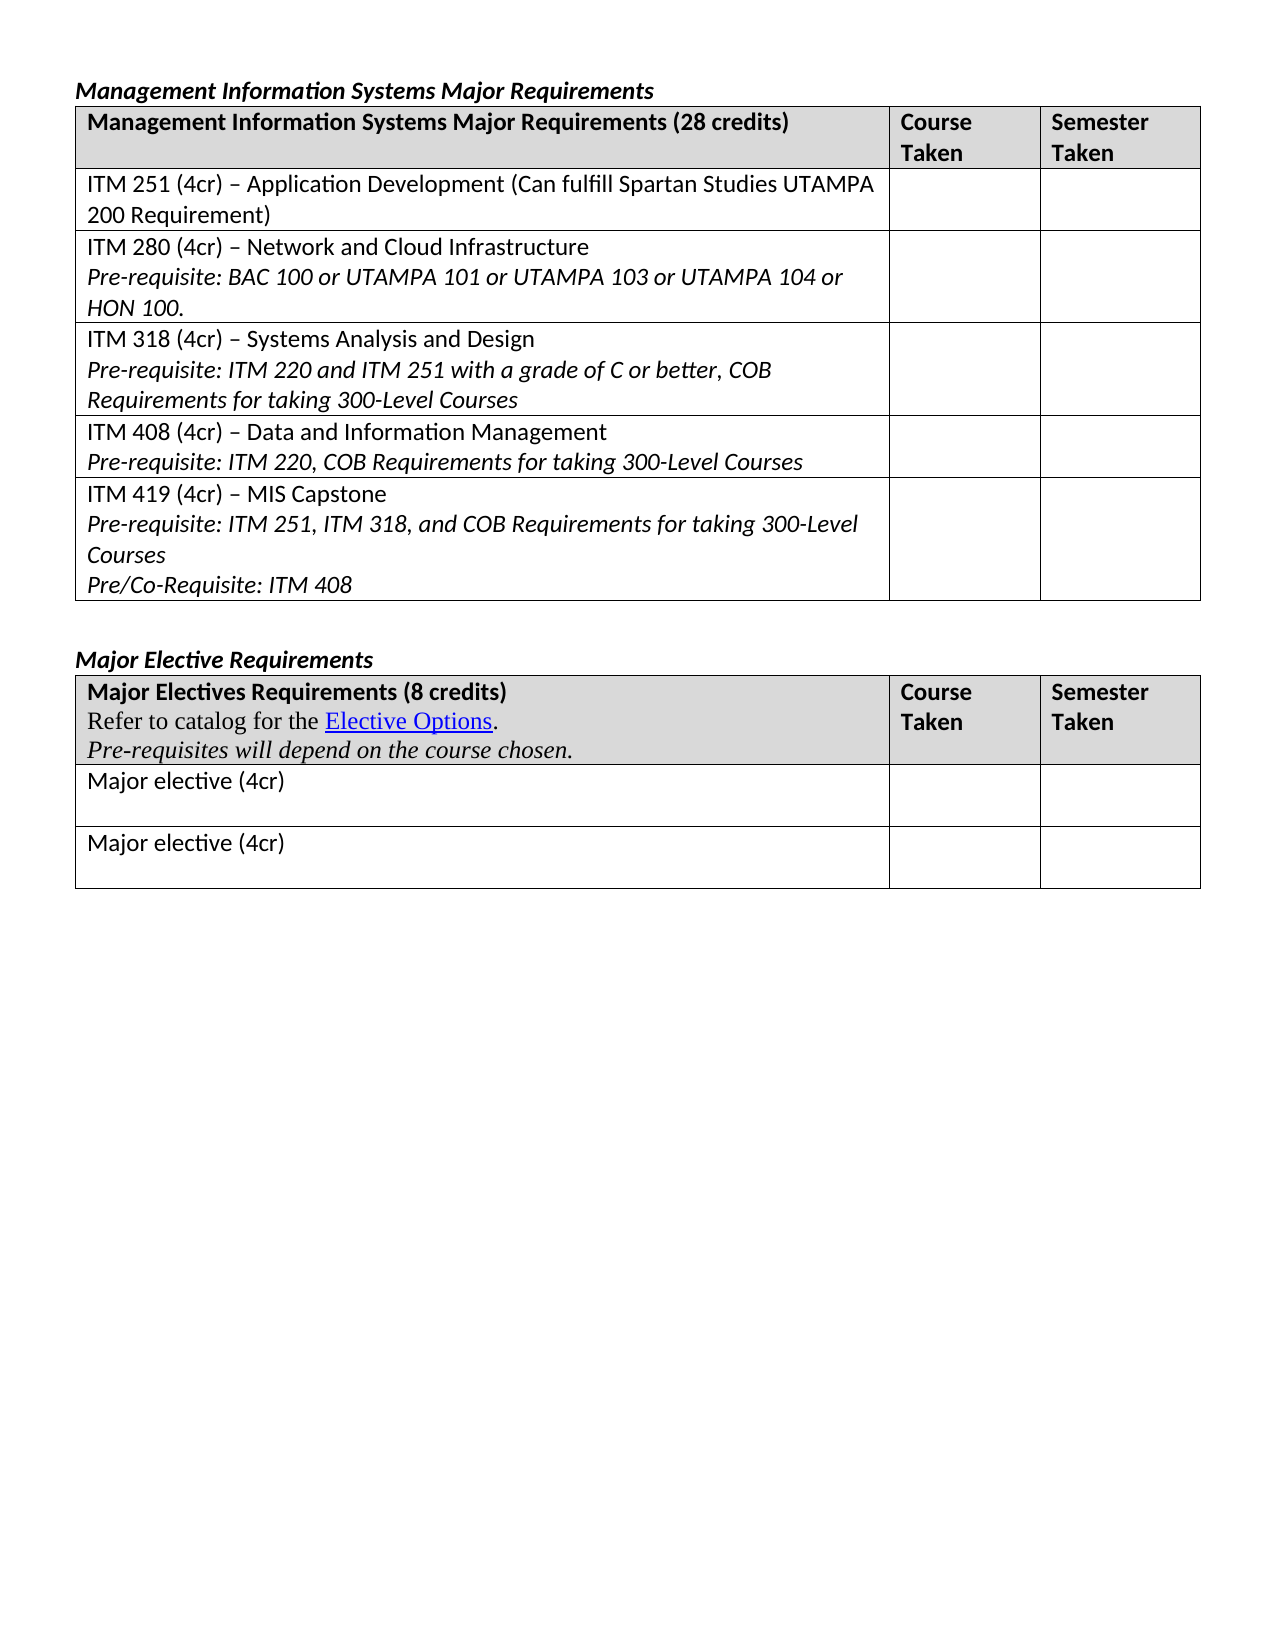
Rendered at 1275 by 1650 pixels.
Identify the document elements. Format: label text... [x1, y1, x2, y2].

table_cell Major elective (4cr) [76, 827, 889, 888]
table_cell ITM 408 (4cr) – Data and Information Management Pre-requisite: ITM 220, COB Requirements for taking 300-Level Courses [76, 416, 889, 477]
table_cell [890, 765, 1040, 826]
table_cell [1041, 169, 1200, 230]
table_cell [1041, 478, 1200, 600]
table_header Major Electives Requirements (8 credits) Refer to catalog for the Elective Options. Pre-requisites will depend on the course chosen. [76, 676, 889, 764]
table_cell [890, 323, 1040, 415]
table_cell [1041, 231, 1200, 322]
table_cell [1041, 827, 1200, 888]
table_cell ITM 251 (4cr) – Application Development (Can fulfill Spartan Studies UTAMPA 200 Requirement) [76, 169, 889, 230]
table_cell [1041, 416, 1200, 477]
table_header Semester Taken [1041, 676, 1200, 764]
table_header Management Information Systems Major Requirements (28 credits) [76, 107, 889, 168]
table_header Course Taken [890, 676, 1040, 764]
table_cell [890, 478, 1040, 600]
table_cell [890, 416, 1040, 477]
subtitle Management Information Systems Major Requirements [75, 75, 1200, 106]
table_cell ITM 280 (4cr) – Network and Cloud Infrastructure Pre-requisite: BAC 100 or UTAMPA 101 or UTAMPA 103 or UTAMPA 104 or HON 100. [76, 231, 889, 322]
table_cell ITM 419 (4cr) – MIS Capstone Pre-requisite: ITM 251, ITM 318, and COB Requirements for taking 300-Level Courses Pre/Co-Requisite: ITM 408 [76, 478, 889, 600]
table_cell [890, 169, 1040, 230]
table_cell Major elective (4cr) [76, 765, 889, 826]
table_cell [1041, 323, 1200, 415]
subtitle Major Elective Requirements [75, 644, 1200, 675]
table_cell ITM 318 (4cr) – Systems Analysis and Design Pre-requisite: ITM 220 and ITM 251 with a grade of C or better, COB Requirements for taking 300-Level Courses [76, 323, 889, 415]
table_header Semester Taken [1041, 107, 1200, 168]
table_cell [1041, 765, 1200, 826]
table_cell [890, 827, 1040, 888]
table_header Course Taken [890, 107, 1040, 168]
table_cell [890, 231, 1040, 322]
